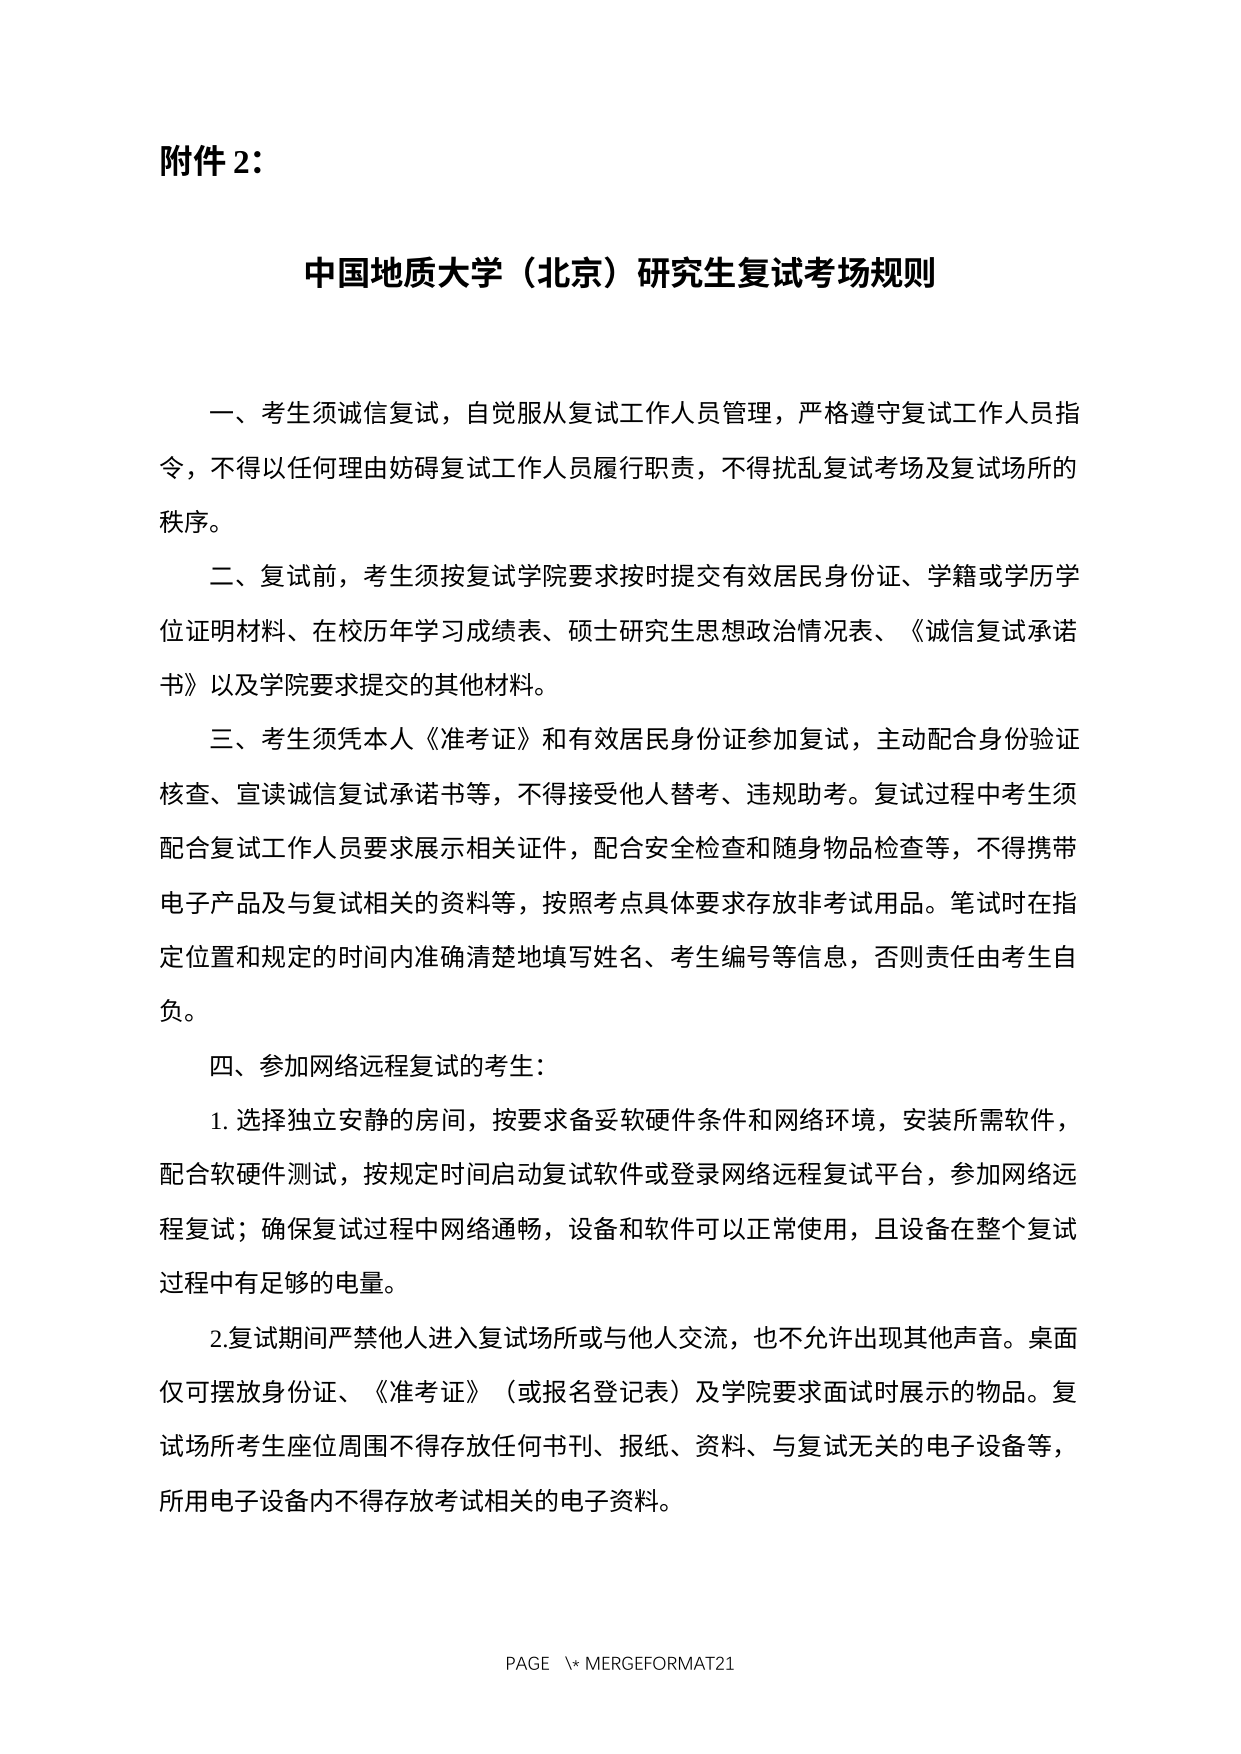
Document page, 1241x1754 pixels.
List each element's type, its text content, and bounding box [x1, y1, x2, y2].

text 三、考生须凭本人《准考证》和有效居民身份证参加复试，主动配合身份验证核查、宣读诚信复试承诺书等，不得接受他人替考、违规助考。复试过程中考生须配合复试工作人员要求展示相关证件，配合安全检查和随身物品检查等，不得携带电子产品及与复试相关的资料等，按照考点具体要求存放非考试用品。笔试时在指定位置和规定的时间内准确清楚地填写姓名、考生编号等信息，否则责任由考生自负。 [159, 720, 1081, 1028]
text 附件2： [159, 135, 1081, 183]
text 一、考生须诚信复试，自觉服从复试工作人员管理，严格遵守复试工作人员指令，不得以任何理由妨碍复试工作人员履行职责，不得扰乱复试考场及复试场所的秩序。 [159, 394, 1081, 539]
text 1. 选择独立安静的房间，按要求备妥软硬件条件和网络环境，安装所需软件，配合软硬件测试，按规定时间启动复试软件或登录网络远程复试平台，参加网络远程复试；确保复试过程中网络通畅，设备和软件可以正常使用，且设备在整个复试过程中有足够的电量。 [159, 1101, 1081, 1300]
text 2.复试期间严禁他人进入复试场所或与他人交流，也不允许出现其他声音。桌面仅可摆放身份证、《准考证》（或报名登记表）及学院要求面试时展示的物品。复试场所考生座位周围不得存放任何书刊、报纸、资料、与复试无关的电子设备等，所用电子设备内不得存放考试相关的电子资料。 [159, 1318, 1081, 1517]
text 中国地质大学（北京）研究生复试考场规则 [159, 231, 1081, 311]
text 四、参加网络远程复试的考生： [159, 1046, 1081, 1082]
text 二、复试前，考生须按复试学院要求按时提交有效居民身份证、学籍或学历学位证明材料、在校历年学习成绩表、硕士研究生思想政治情况表、《诚信复试承诺书》以及学院要求提交的其他材料。 [159, 557, 1081, 702]
